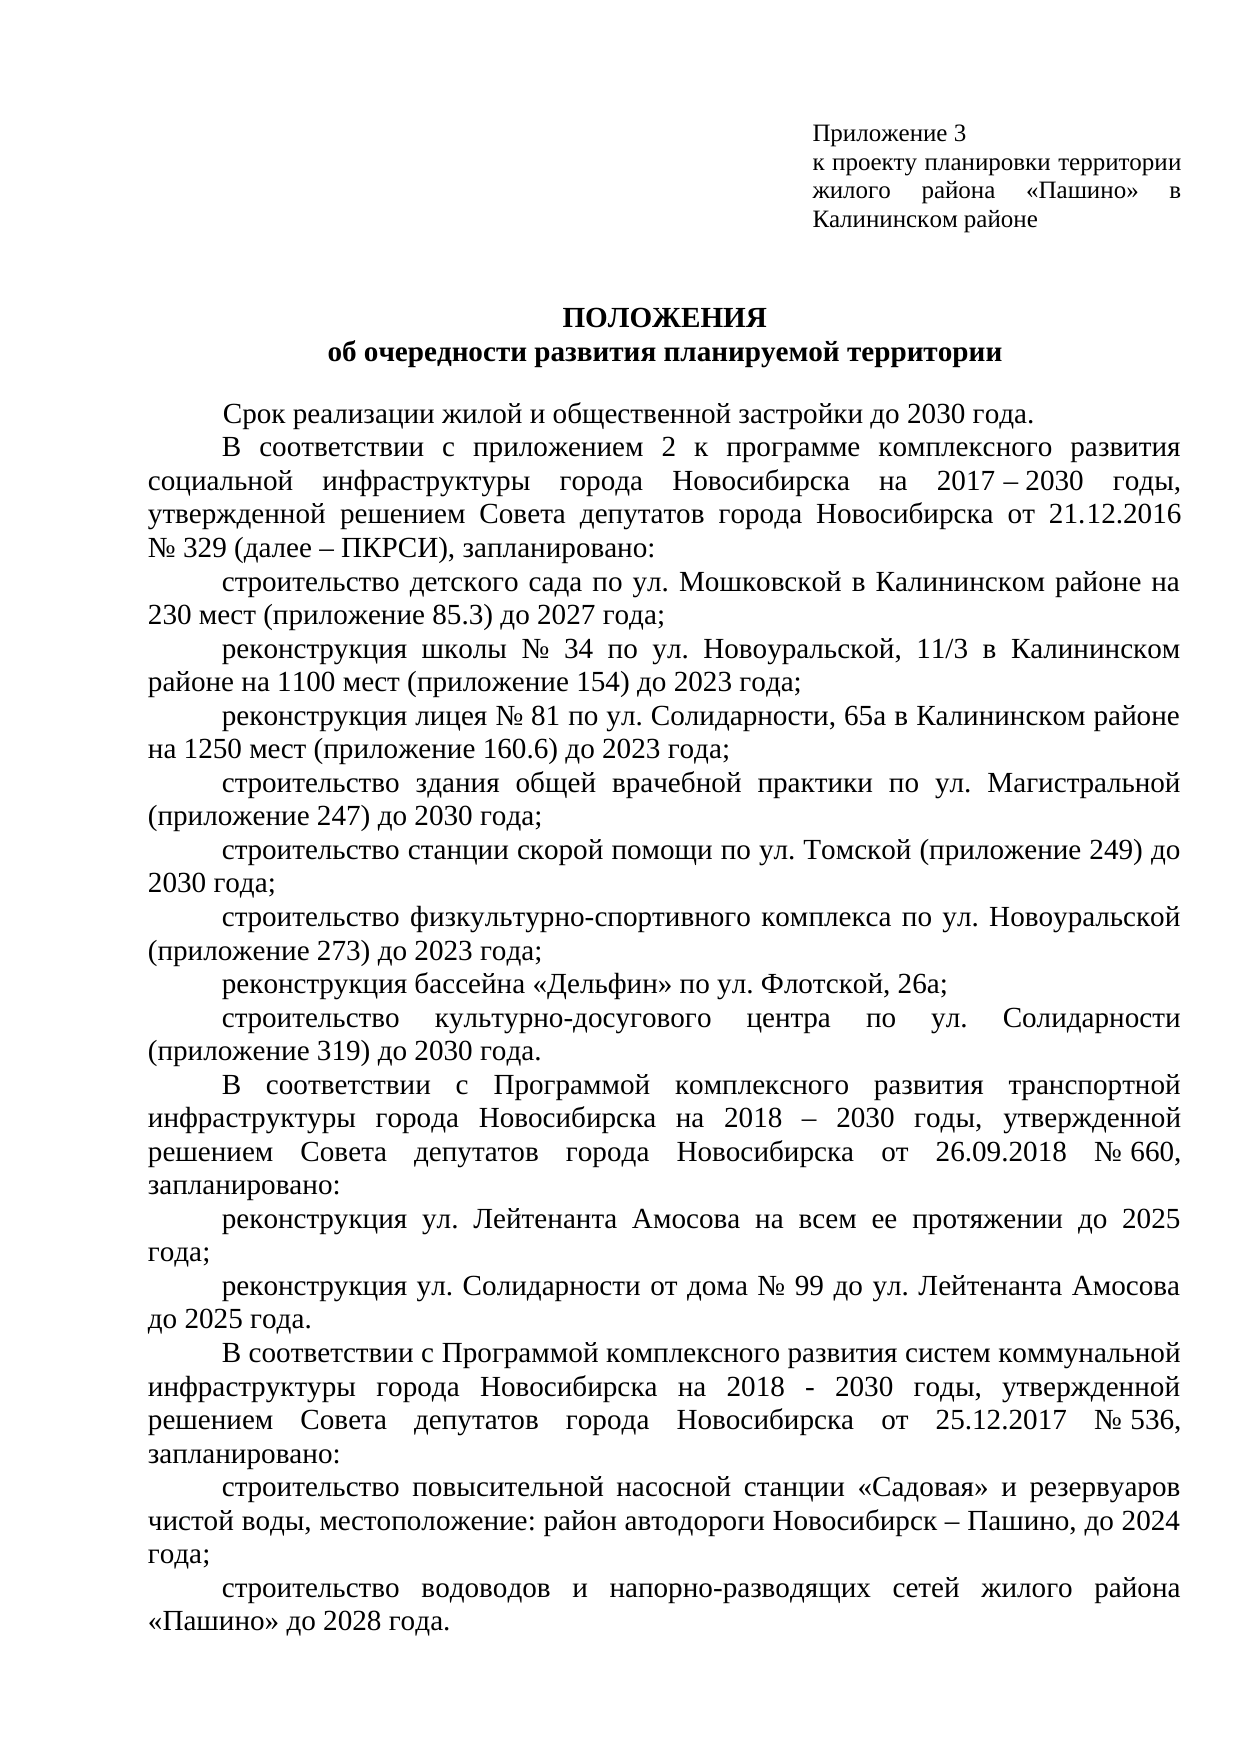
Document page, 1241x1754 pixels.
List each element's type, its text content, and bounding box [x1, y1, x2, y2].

text реконструкция лицея № 81 по ул. Солидарности, 65а в Калининском районе на 1250 мест (приложение 160.6) до 2023 года; [148, 698, 1181, 765]
text реконструкция ул. Лейтенанта Амосова на всем ее протяжении до 2025 года; [148, 1201, 1181, 1268]
text строительство повысительной насосной станции «Садовая» и резервуаров чистой воды, местоположение: район автодороги Новосибирск – Пашино, до 2024 года; [148, 1469, 1181, 1570]
text Срок реализации жилой и общественной застройки до 2030 года. [148, 396, 1181, 429]
text строительство станции скорой помощи по ул. Томской (приложение 249) до 2030 года; [148, 832, 1181, 899]
text к проекту планировки территории жилого района «Пашино» в Калининском районе [812, 147, 1181, 233]
text реконструкция ул. Солидарности от дома № 99 до ул. Лейтенанта Амосова до 2025 года. [148, 1268, 1181, 1335]
text реконструкция бассейна «Дельфин» по ул. Флотской, 26а; [148, 966, 1181, 1000]
text В соответствии с Программой комплексного развития систем коммунальной инфраструктуры города Новосибирска на 2018 - 2030 годы, утвержденной решением Совета депутатов города Новосибирска от 25.12.2017 № 536, запланировано: [148, 1335, 1181, 1469]
text реконструкция школы № 34 по ул. Новоуральской, 11/3 в Калининском районе на 1100 мест (приложение 154) до 2023 года; [148, 631, 1181, 698]
text Приложение 3 [812, 118, 1181, 147]
text строительство физкультурно-спортивного комплекса по ул. Новоуральской (приложение 273) до 2023 года; [148, 899, 1181, 966]
text строительство детского сада по ул. Мошковской в Калининском районе на 230 мест (приложение 85.3) до 2027 года; [148, 564, 1181, 631]
text строительство культурно-досугового центра по ул. Солидарности (приложение 319) до 2030 года. [148, 1000, 1181, 1067]
text об очередности развития планируемой территории [148, 334, 1182, 367]
text строительство здания общей врачебной практики по ул. Магистральной (приложение 247) до 2030 года; [148, 765, 1181, 832]
text строительство водоводов и напорно-разводящих сетей жилого района «Пашино» до 2028 года. [148, 1570, 1181, 1637]
text В соответствии с Программой комплексного развития транспортной инфраструктуры города Новосибирска на 2018 – 2030 годы, утвержденной решением Совета депутатов города Новосибирска от 26.09.2018 № 660, запланировано: [148, 1067, 1181, 1201]
text ПОЛОЖЕНИЯ [148, 300, 1181, 334]
text В соответствии с приложением 2 к программе комплексного развития социальной инфраструктуры города Новосибирска на 2017 – 2030 годы, утвержденной решением Совета депутатов города Новосибирска от 21.12.2016 № 329 (далее – ПКРСИ), запланировано: [148, 429, 1181, 564]
